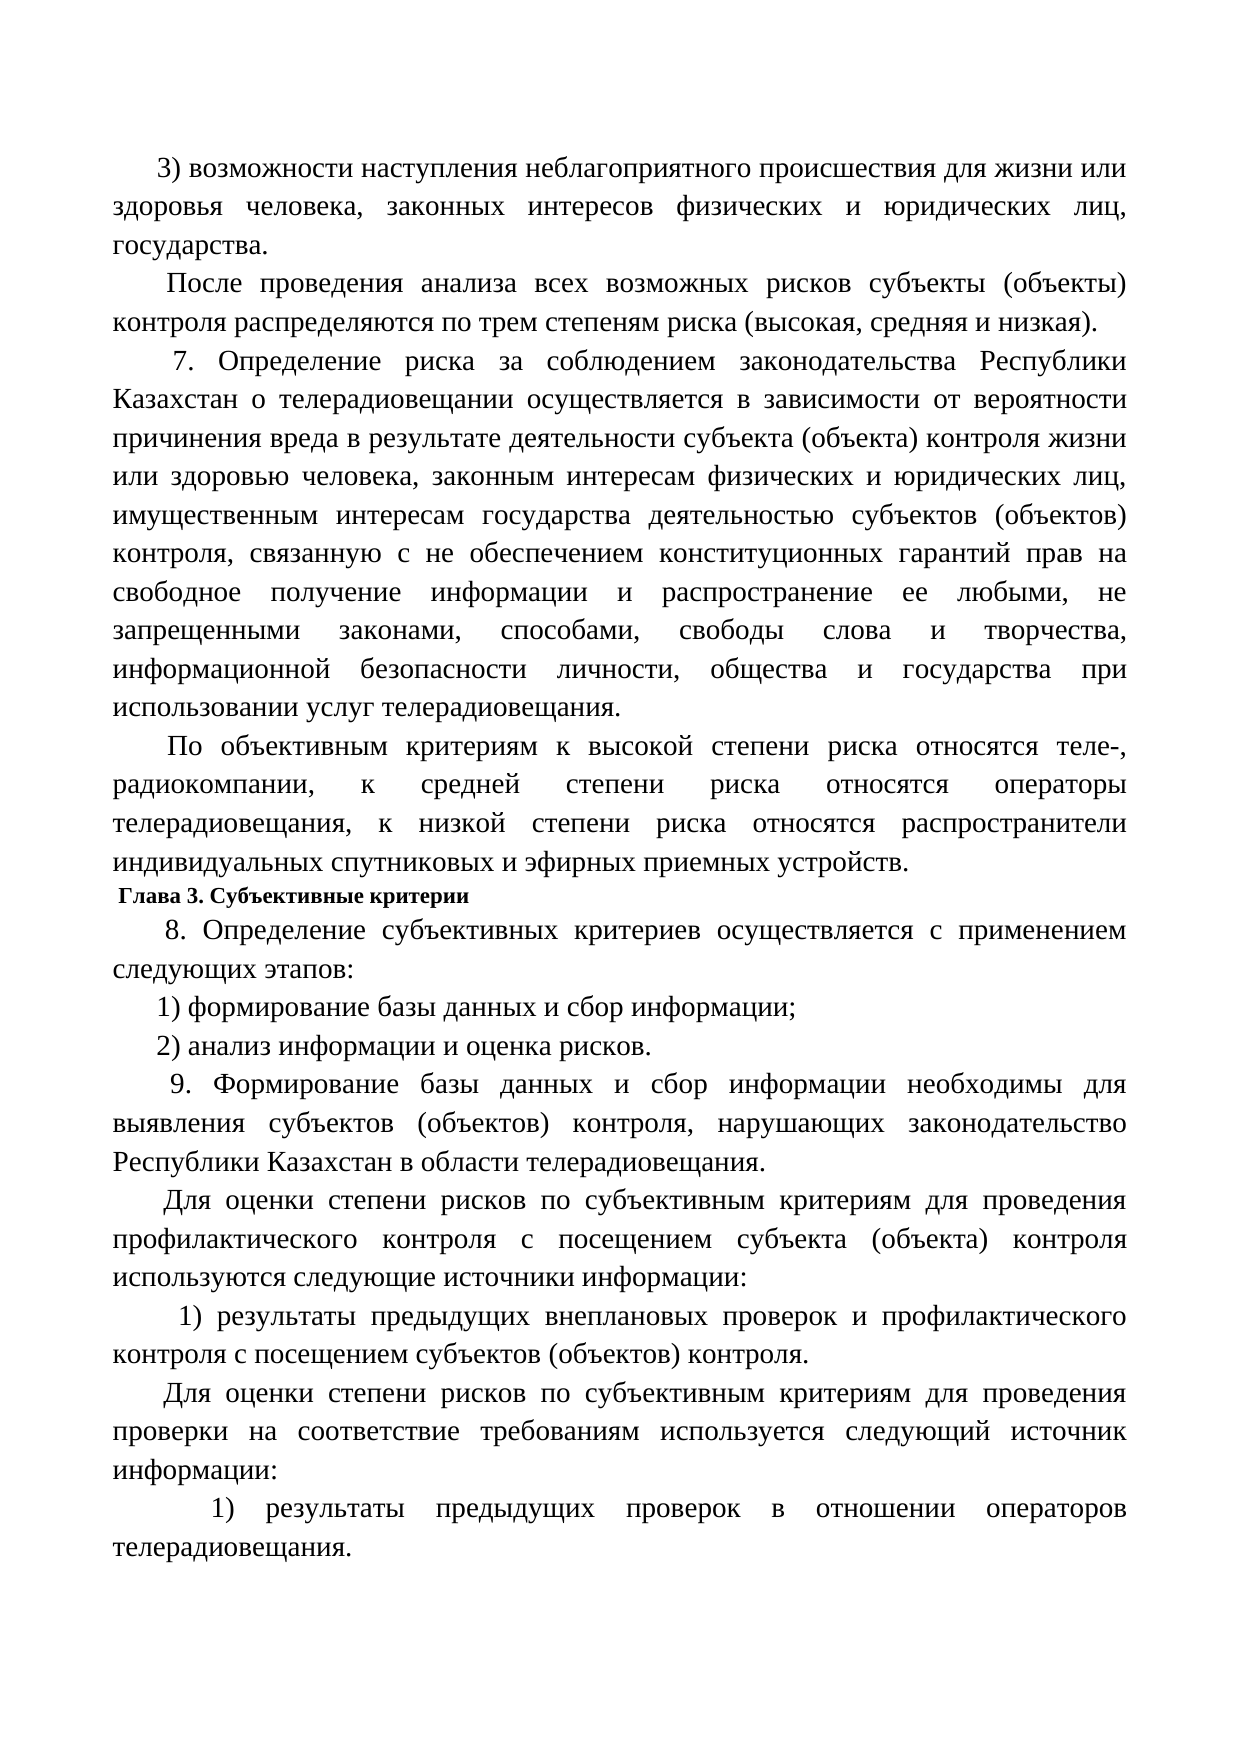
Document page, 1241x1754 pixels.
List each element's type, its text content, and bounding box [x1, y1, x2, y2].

text 2) анализ информации и оценка рисков. [112, 1028, 1128, 1062]
text Глава 3. Субъективные критерии [112, 882, 1128, 909]
text 1) формирование базы данных и сбор информации; [112, 989, 1128, 1023]
text По объективным критериям к высокой степени риска относятся теле-, радиокомпании, к средней степени риска относятся операторы телерадиовещания, к низкой степени риска относятся распространители индивидуальных спутниковых и эфирных приемных устройств. [112, 728, 1128, 877]
text 7. Определение риска за соблюдением законодательства Республики Казахстан о телерадиовещании осуществляется в зависимости от вероятности причинения вреда в результате деятельности субъекта (объекта) контроля жизни или здоровью человека, законным интересам физических и юридических лиц, имущественным интересам государства деятельностью субъектов (объектов) контроля, связанную с не обеспечением конституционных гарантий прав на свободное получение информации и распространение ее любыми, не запрещенными законами, способами, свободы слова и творчества, информационной безопасности личности, общества и государства при использовании услуг телерадиовещания. [112, 343, 1128, 723]
text Для оценки степени рисков по субъективным критериям для проведения профилактического контроля с посещением субъекта (объекта) контроля используются следующие источники информации: [112, 1182, 1128, 1293]
text После проведения анализа всех возможных рисков субъекты (объекты) контроля распределяются по трем степеням риска (высокая, средняя и низкая). [112, 266, 1128, 338]
text 3) возможности наступления неблагоприятного происшествия для жизни или здоровья человека, законных интересов физических и юридических лиц, государства. [112, 150, 1128, 261]
text 1) результаты предыдущих проверок в отношении операторов телерадиовещания. [112, 1491, 1128, 1563]
text Для оценки степени рисков по субъективным критериям для проведения проверки на соответствие требованиям используется следующий источник информации: [112, 1375, 1128, 1486]
text 8. Определение субъективных критериев осуществляется с применением следующих этапов: [112, 912, 1128, 984]
text 1) результаты предыдущих внеплановых проверок и профилактического контроля с посещением субъектов (объектов) контроля. [112, 1298, 1128, 1370]
text 9. Формирование базы данных и сбор информации необходимы для выявления субъектов (объектов) контроля, нарушающих законодательство Республики Казахстан в области телерадиовещания. [112, 1067, 1128, 1177]
